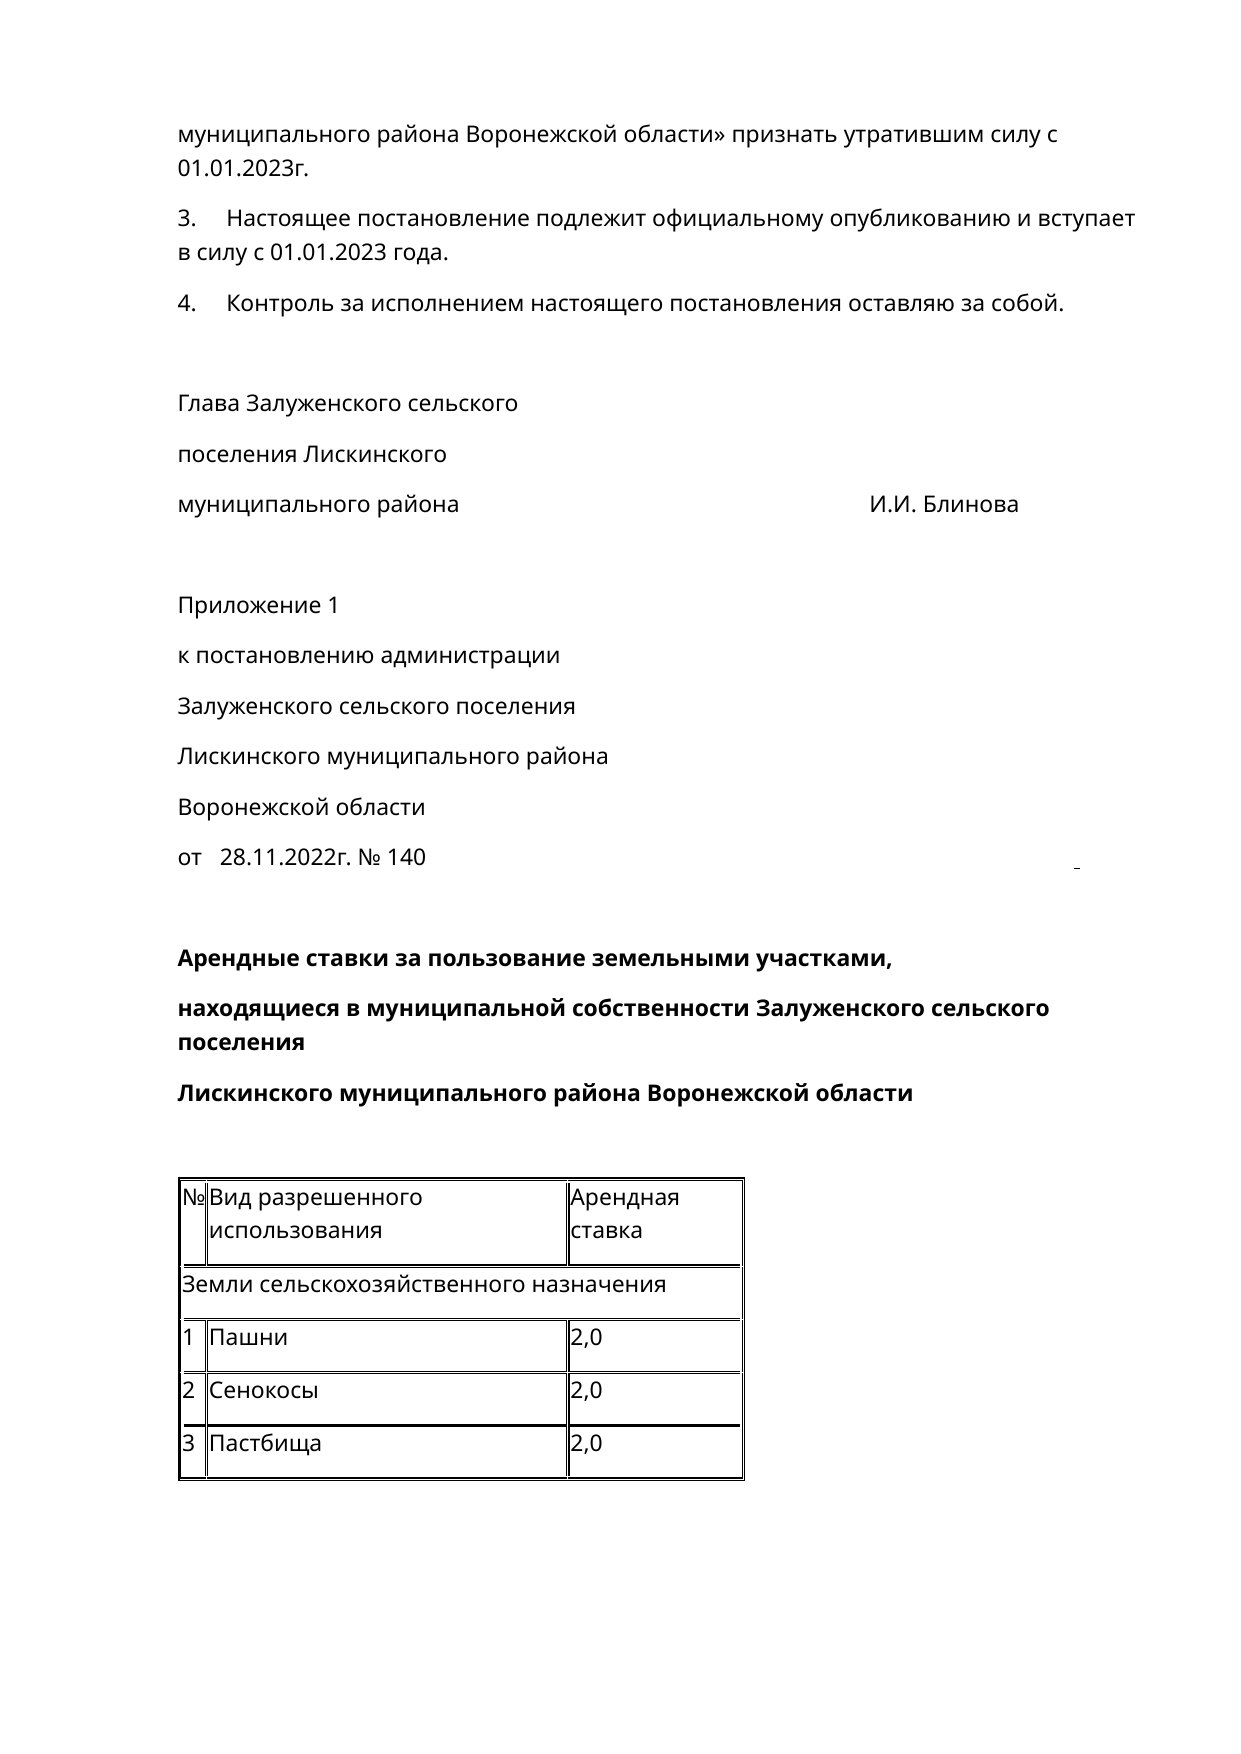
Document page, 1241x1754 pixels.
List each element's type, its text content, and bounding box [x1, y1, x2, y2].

table_header № [181, 1181, 206, 1264]
text от 28.11.2022г. № 140 [177, 841, 1152, 872]
text поселения Лискинского [177, 438, 1152, 469]
text Залуженского сельского поселения [177, 690, 1152, 721]
text Арендные ставки за пользование земельными участками, [177, 942, 1152, 973]
text 3. Настоящее постановление подлежит официальному опубликованию и вступает в силу с 01.01.2023 года. [177, 202, 1152, 267]
text муниципального района И.И. Блинова [177, 488, 1152, 519]
text Приложение 1 [177, 589, 1152, 620]
text 4. Контроль за исполнением настоящего постановления оставляю за собой. [177, 286, 1152, 318]
text Лискинского муниципального района [177, 740, 1152, 771]
table_cell Земли сельскохозяйственного назначения [181, 1264, 742, 1317]
table_cell 2,0 [570, 1318, 742, 1371]
text находящиеся в муниципальной собственности Залуженского сельского поселения [177, 992, 1152, 1057]
table_cell 1 [181, 1318, 205, 1371]
text Лискинского муниципального района Воронежской области [177, 1076, 1152, 1108]
table_cell Пастбища [206, 1424, 568, 1477]
table_cell 3 [181, 1424, 206, 1477]
table_cell 2,0 [568, 1424, 742, 1477]
table_header Арендная ставка [568, 1181, 742, 1264]
table_cell Пашни [208, 1321, 566, 1371]
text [177, 118, 1152, 183]
text Глава Залуженского сельского [177, 387, 1152, 418]
text Воронежской области [177, 791, 1152, 822]
table_cell 2 [180, 1371, 206, 1424]
table_header Вид разрешенного использования [206, 1179, 568, 1264]
table_cell 2,0 [568, 1371, 743, 1424]
text к постановлению администрации [177, 639, 1152, 671]
table_cell Сенокосы [208, 1374, 566, 1424]
